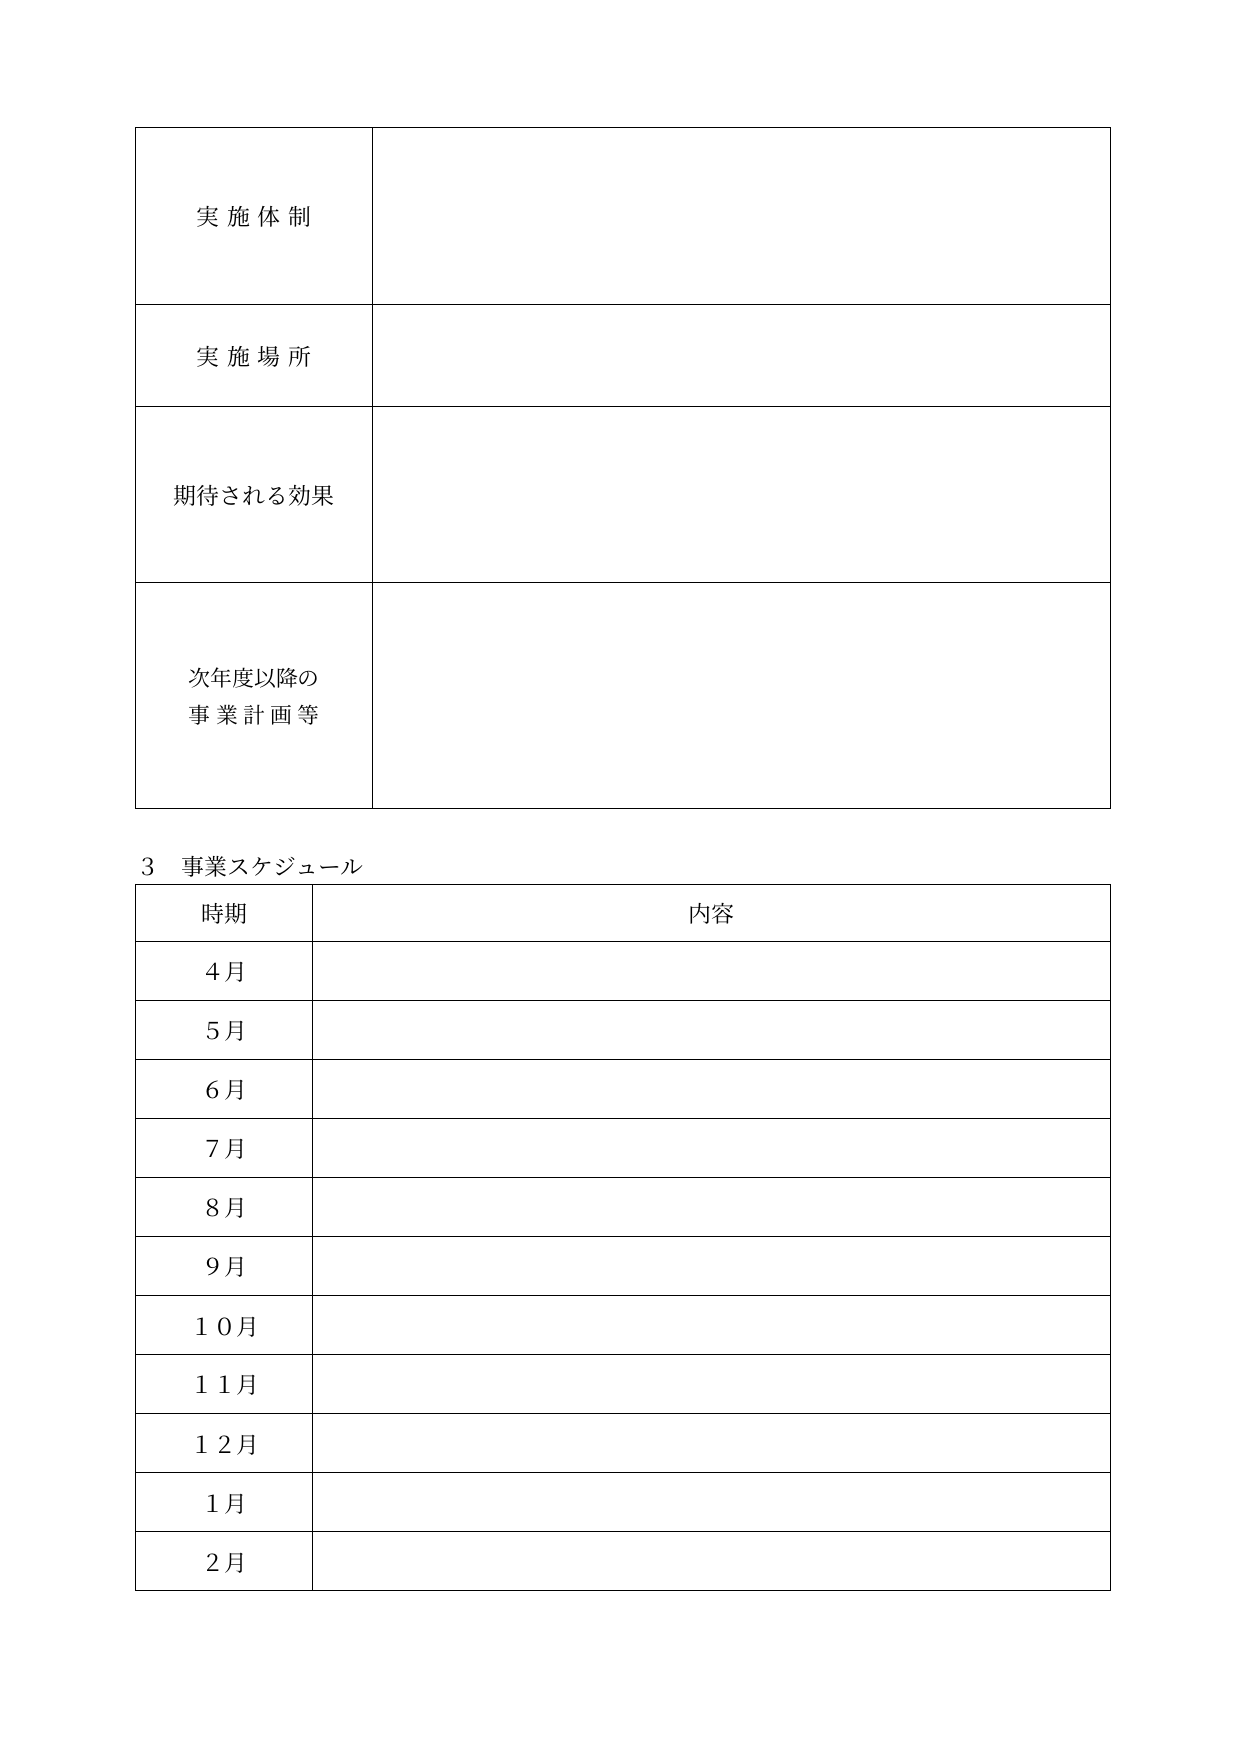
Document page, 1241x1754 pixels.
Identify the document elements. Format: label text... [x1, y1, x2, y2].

table_cell ９月 [136, 1237, 312, 1295]
table_cell １月 [136, 1473, 312, 1531]
table_cell ５月 [136, 1001, 312, 1059]
table_cell [373, 583, 1110, 808]
table_cell [373, 128, 1110, 304]
table_cell [313, 942, 1110, 1000]
table_cell ７月 [136, 1119, 312, 1177]
table_cell [313, 1060, 1110, 1118]
table_cell [313, 1355, 1110, 1413]
table_cell １２月 [136, 1414, 312, 1472]
table_header 内容 [313, 885, 1110, 941]
text ３ 事業スケジュール [136, 846, 1122, 884]
table_cell [313, 1473, 1110, 1531]
table_cell ８月 [136, 1178, 312, 1236]
table_cell [313, 1119, 1110, 1177]
table_cell １１月 [136, 1355, 312, 1413]
table_cell [373, 407, 1110, 582]
table_cell 実施体制 [136, 128, 372, 304]
table_cell [313, 1001, 1110, 1059]
table_cell 実施場所 [136, 305, 372, 406]
table_cell １０月 [136, 1296, 312, 1354]
table_cell ２月 [136, 1532, 312, 1590]
table_cell ４月 [136, 942, 312, 1000]
table_cell [313, 1296, 1110, 1354]
table_cell [313, 1532, 1110, 1590]
table_cell ６月 [136, 1060, 312, 1118]
table_cell [313, 1178, 1110, 1236]
table_cell 次年度以降の 事業計画等 [136, 583, 372, 808]
table_header 時期 [136, 885, 312, 941]
table_cell 期待される効果 [136, 407, 372, 582]
table_cell [313, 1237, 1110, 1295]
table_cell [373, 305, 1110, 406]
table_cell [313, 1414, 1110, 1472]
